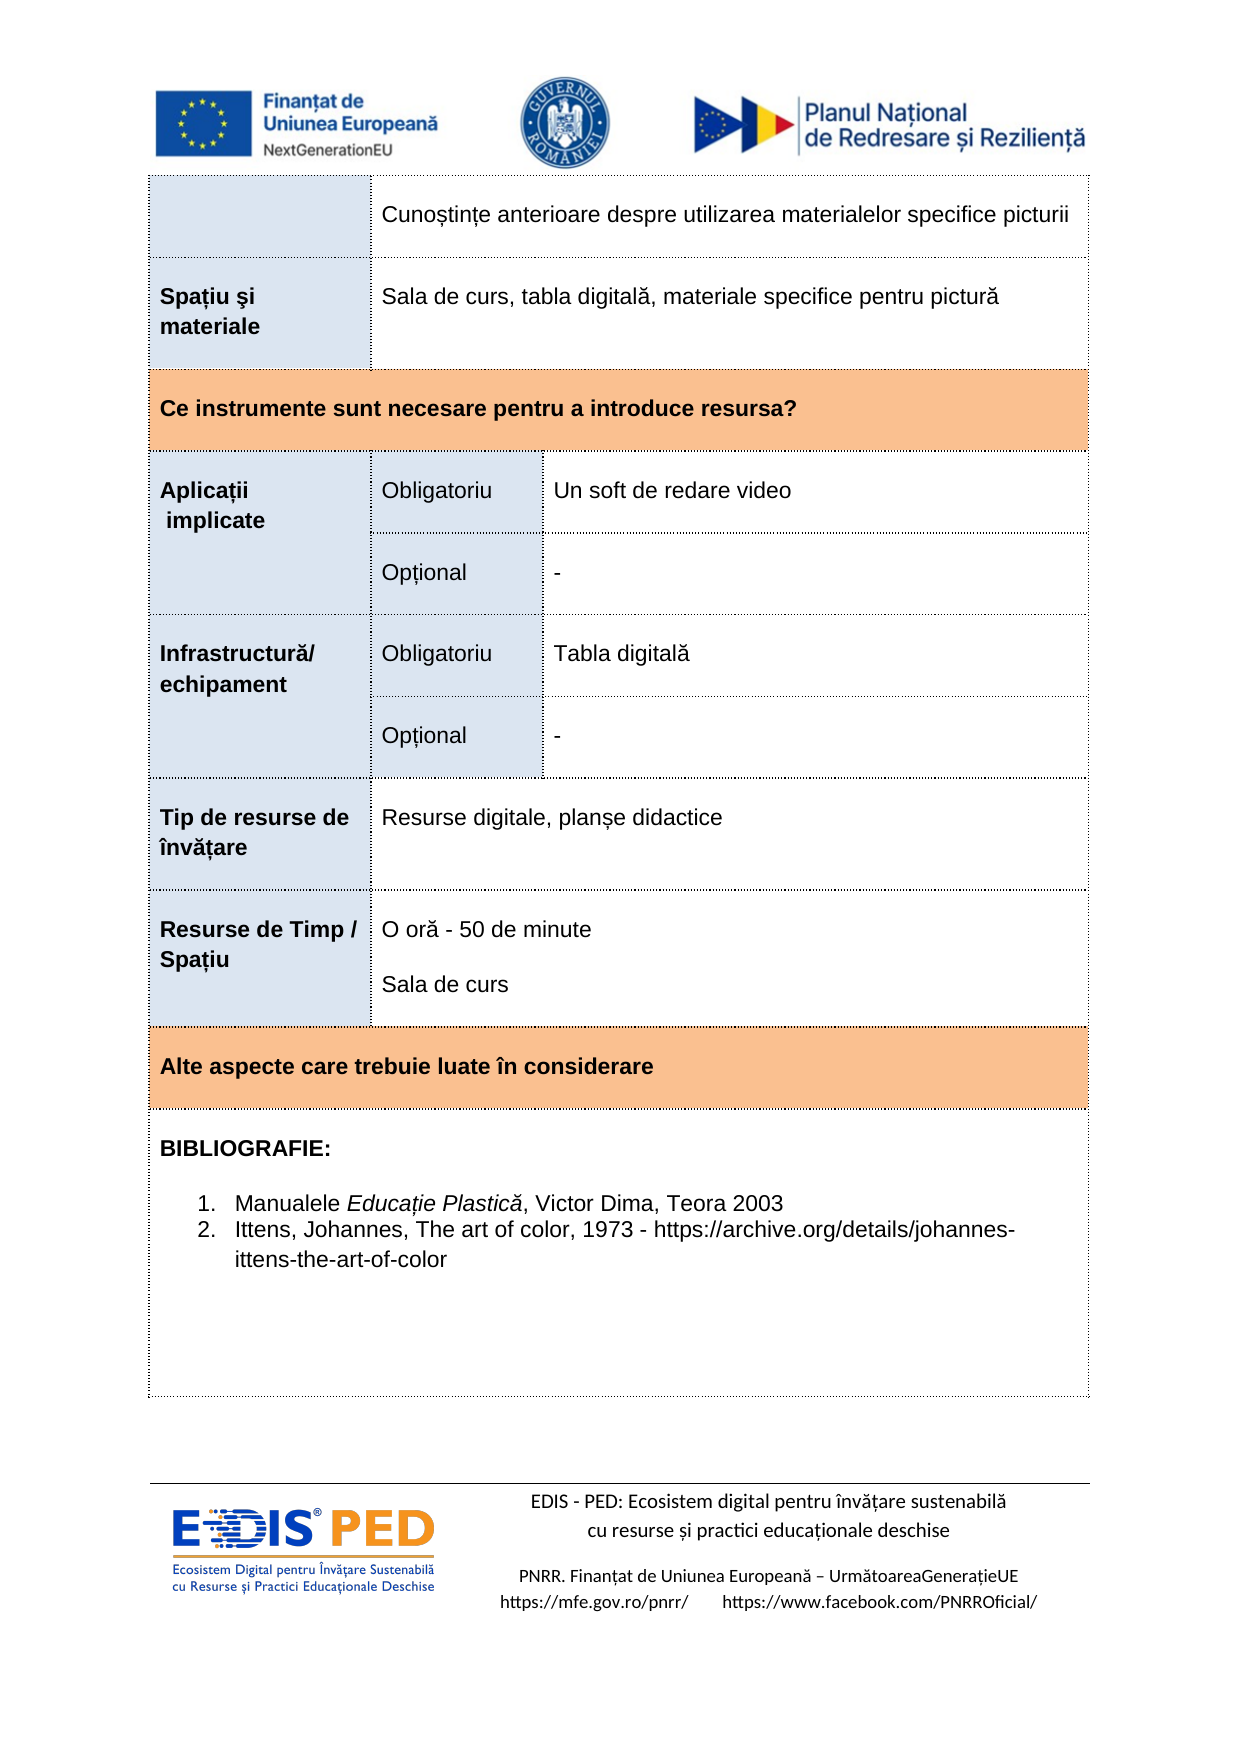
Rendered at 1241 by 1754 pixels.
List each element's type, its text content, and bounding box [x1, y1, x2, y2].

table_cell - [543, 696, 1088, 777]
table_cell Sala de curs, tabla digitală, materiale specifice pentru pictură [371, 256, 1088, 368]
table_cell Aplicații implicate [149, 450, 371, 614]
table_cell Resurse de Timp / Spațiu [149, 889, 371, 1026]
table_cell Opțional [371, 532, 543, 614]
table_cell Spațiu şi materiale [149, 256, 371, 368]
table_cell - [543, 532, 1088, 614]
table_cell Obligatoriu [371, 450, 543, 532]
table_cell Ce instrumente sunt necesare pentru a introduce resursa? [149, 369, 1088, 450]
picture [161, 1495, 448, 1601]
table_cell O oră - 50 de minute Sala de curs [371, 889, 1088, 1026]
table_cell Un soft de redare video [543, 450, 1088, 532]
table_cell Tip de resurse de învățare [149, 777, 371, 889]
table_cell Cunoștințe anterioare [149, 175, 371, 256]
table_cell Infrastructură/ echipament [149, 614, 371, 777]
table_cell Tabla digitală [543, 614, 1088, 696]
table_cell Resurse digitale, planșe didactice [371, 777, 1088, 889]
table_cell Alte aspecte care trebuie luate în considerare [149, 1026, 1088, 1108]
table_cell Opțional [371, 696, 543, 777]
table_cell Obligatoriu [371, 614, 543, 696]
table_cell BIBLIOGRAFIE: Manualele Educație Plastică, Victor Dima, Teora 2003 Ittens, Johannes, The art of color, 1973 - https://archive.org/details/johannes-ittens-the-art-of-color [149, 1108, 1088, 1396]
picture [150, 75, 1091, 171]
